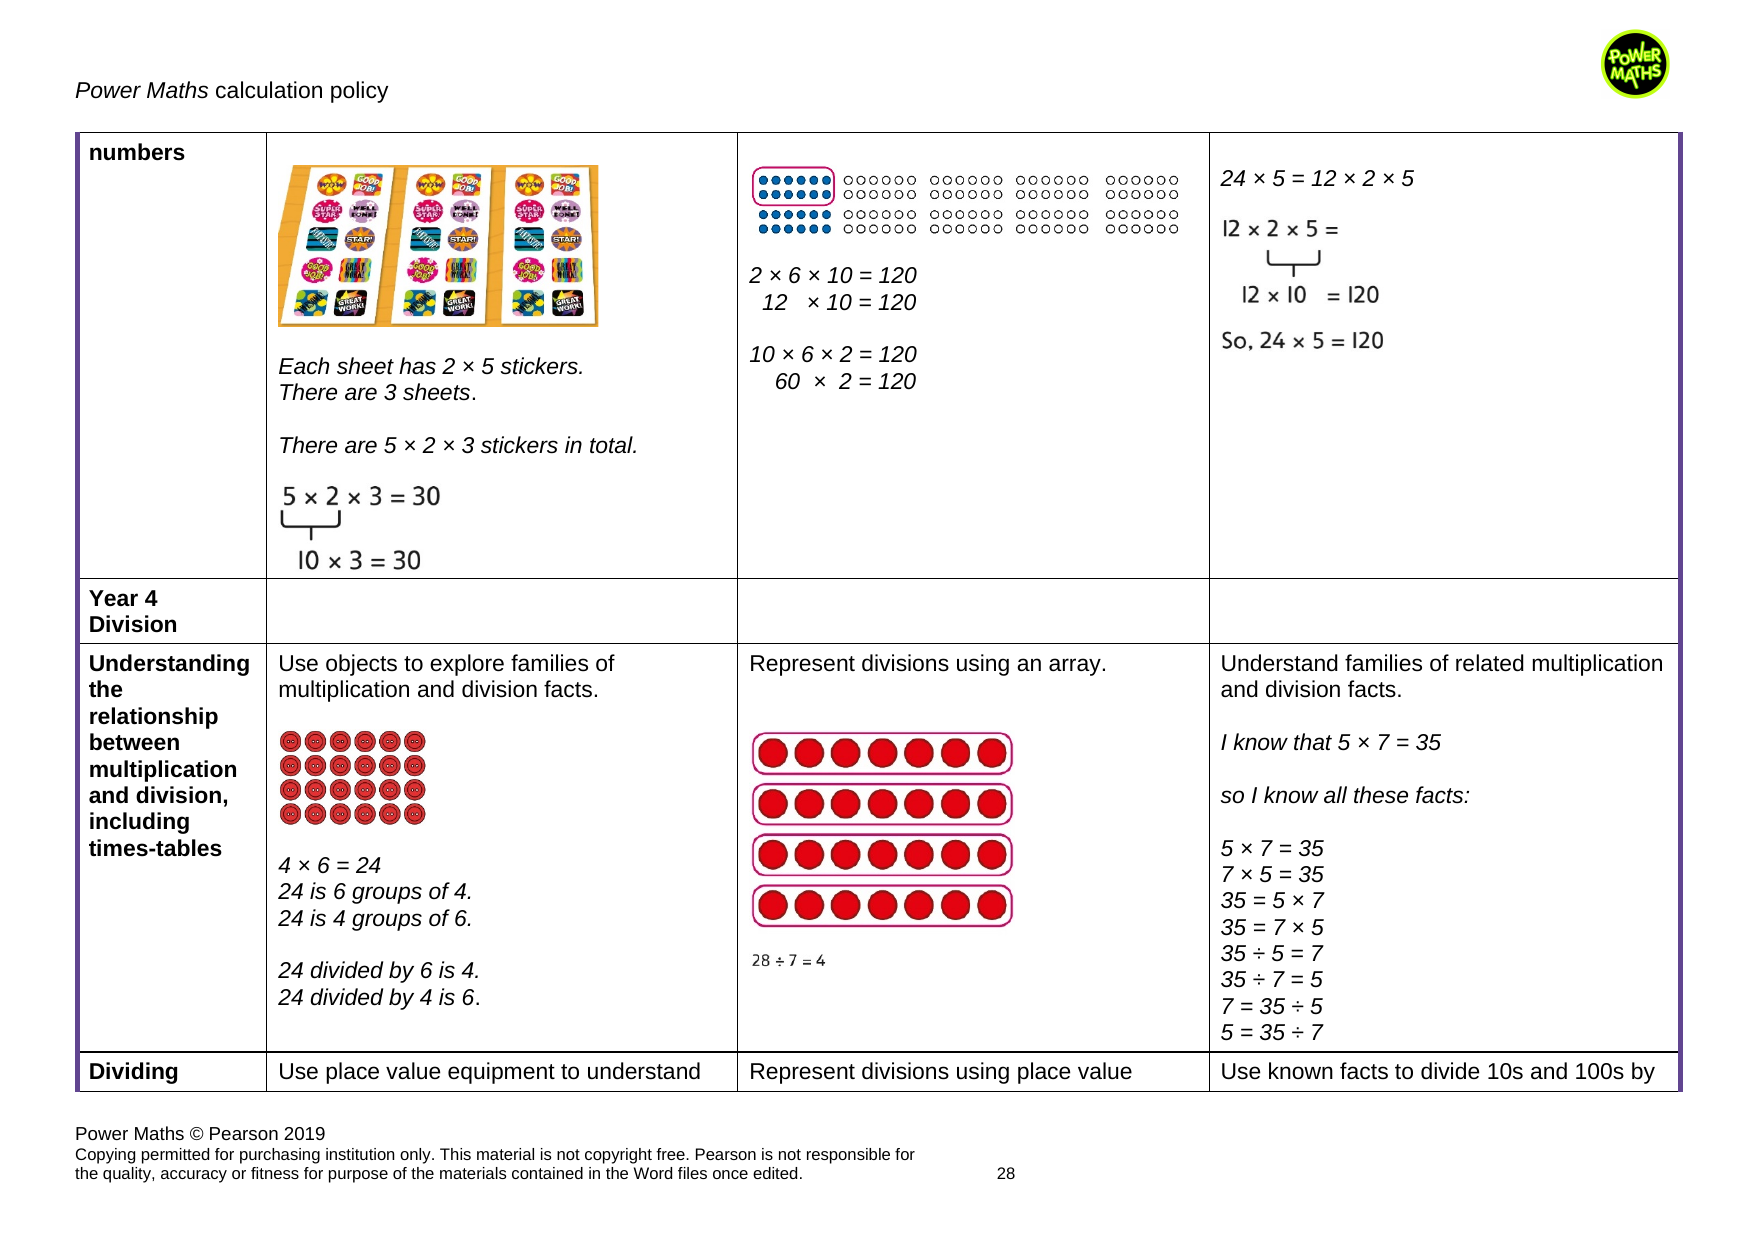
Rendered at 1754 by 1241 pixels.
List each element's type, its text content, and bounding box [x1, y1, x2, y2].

table_cell Year 4 Division [80, 579, 266, 643]
picture [278, 165, 599, 327]
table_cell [80, 133, 266, 577]
picture [1220, 216, 1385, 352]
table_cell Represent divisions using an array. [738, 644, 1209, 1051]
table_cell Use objects to explore families of multiplication and division facts. 4 × 6 = 24 24 is 6 groups of 4. 24 is 4 groups of 6. 24 divided by 6 is 4. 24 divided by 4 is 6. [267, 644, 737, 1051]
picture [278, 483, 443, 572]
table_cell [80, 1053, 266, 1091]
table_cell [267, 579, 737, 643]
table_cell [267, 1053, 737, 1091]
table_cell [738, 579, 1209, 643]
picture [749, 730, 1015, 970]
table_cell Understand families of related multiplication and division facts. I know that 5 × 7 = 35 so I know all these facts: 5 × 7 = 35 7 × 5 = 35 35 = 5 × 7 35 = 7 × 5 35 ÷ 5 = 7 35 ÷ 7 = 5 7 = 35 ÷ 5 5 = 35 ÷ 7 [1210, 644, 1678, 1051]
picture [749, 165, 1181, 236]
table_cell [1210, 133, 1678, 577]
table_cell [1210, 1053, 1678, 1091]
picture [1600, 29, 1670, 99]
table_cell Understanding the relationship between multiplication and division, including times-tables [80, 644, 266, 1051]
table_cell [738, 1053, 1209, 1091]
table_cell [267, 133, 737, 577]
picture [278, 729, 427, 826]
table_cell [738, 133, 1209, 577]
table_cell [1210, 579, 1678, 643]
